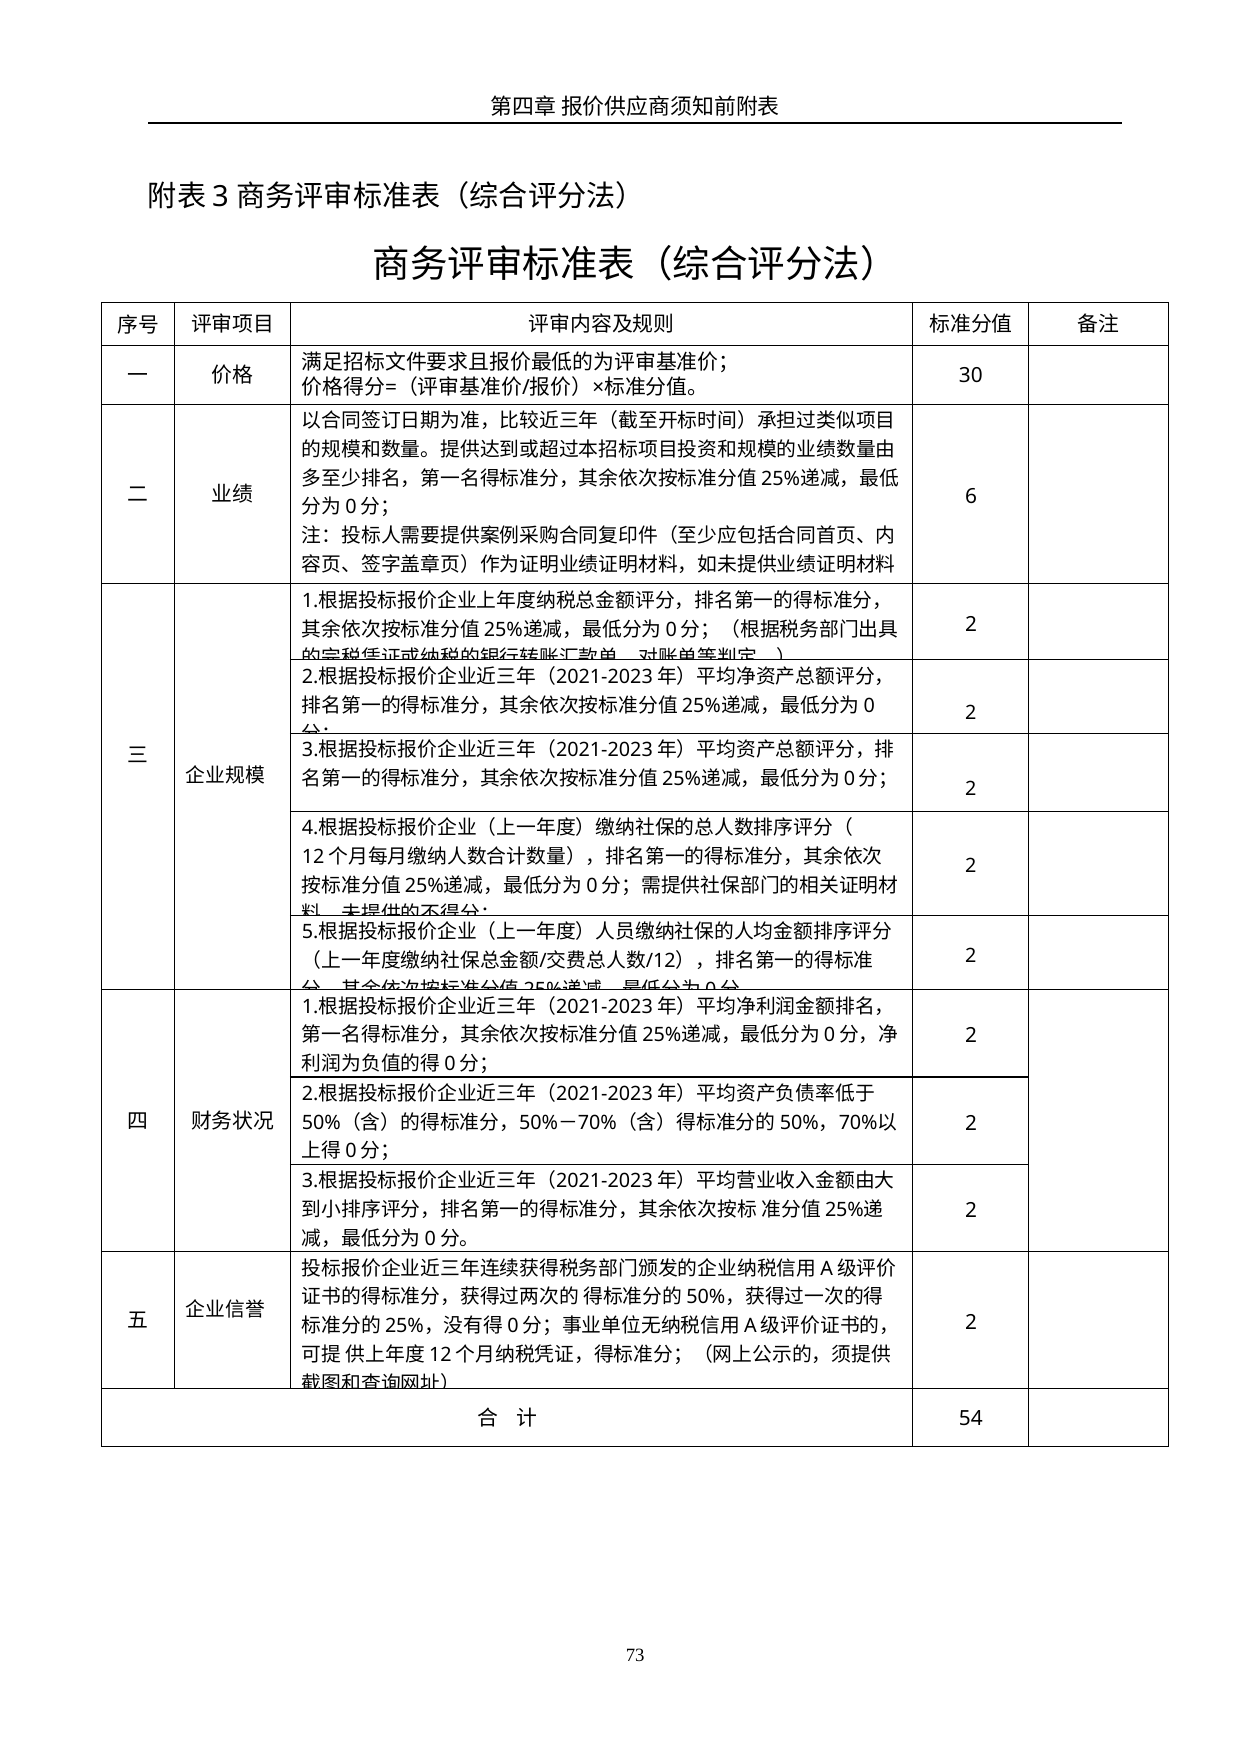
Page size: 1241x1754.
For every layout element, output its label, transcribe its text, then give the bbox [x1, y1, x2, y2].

table_cell 2.根据投标报价企业近三年（2021-2023年）平均资产负债率低于50%（含）的得标准分，50%－70%（含）得标准分的 50%，70%以上得0分； [291, 1078, 912, 1164]
table_header 评审内容及规则 [291, 303, 912, 344]
table_cell 3.根据投标报价企业近三年（2021-2023年）平均营业收入金额由大到小排序评分，排名第一的得标准分，其余依次按标 准分值25%递减，最低分为0分。 [291, 1165, 912, 1251]
table_cell [1029, 346, 1168, 404]
table_cell 54 [913, 1389, 1028, 1446]
text 商务评审标准表（综合评分法） [148, 231, 1122, 289]
table_cell 满足招标文件要求且报价最低的为评审基准价； 价格得分=（评审基准价/报价）×标准分值。 [291, 346, 912, 404]
subtitle 附表3 商务评审标准表（综合评分法） [148, 160, 1122, 218]
table_cell 合 计 [102, 1389, 912, 1446]
table_cell 以合同签订日期为准，比较近三年（截至开标时间）承担过类似项目的规模和数量。提供达到或超过本招标项目投资和规模的业绩数量由多至少排名，第一名得标准分，其余依次按标准分值25%递减，最低分为0分； 注：投标人需要提供案例采购合同复印件（至少应包括合同首页、内容页、签字盖章页）作为证明业绩证明材料，如未提供业绩证明材料或提供的材料不齐全的，业绩将不予认可。 [291, 405, 912, 583]
table_cell 2 [913, 1252, 1028, 1388]
table_cell 1.根据投标报价企业近三年（2021-2023年）平均净利润金额排名，第一名得标准分，其余依次按标准分值25%递减，最低分为0分，净利润为负值的得0分； [291, 990, 912, 1076]
table_cell 一 [102, 346, 174, 404]
table_cell [1029, 916, 1168, 989]
table_cell 五 [102, 1252, 174, 1388]
table_cell 2 [913, 734, 1028, 811]
table_cell [1029, 1252, 1168, 1388]
table_cell [1029, 660, 1168, 733]
table_cell 2 [913, 990, 1028, 1076]
table_cell [1029, 812, 1168, 915]
table_header 序号 [102, 303, 174, 344]
table_cell [1029, 734, 1168, 811]
table_cell 三 [102, 584, 174, 989]
table_cell 6 [913, 405, 1028, 583]
table_cell 四 [102, 990, 174, 1251]
table_cell 财务状况 [175, 990, 290, 1251]
table_cell [1029, 584, 1168, 659]
table_cell 企业信誉 [175, 1252, 290, 1388]
table_cell [1029, 1389, 1168, 1446]
table_cell 业绩 [175, 405, 290, 583]
table_cell 投标报价企业近三年连续获得税务部门颁发的企业纳税信用A级评价证书的得标准分，获得过两次的 得标准分的50%，获得过一次的得标准分的25%，没有得0分；事业单位无纳税信用A级评价证书的，可提 供上年度12个月纳税凭证，得标准分；（网上公示的，须提供截图和查询网址） [291, 1252, 912, 1388]
table_cell 2 [913, 812, 1028, 915]
table_header 标准分值 [913, 303, 1028, 344]
table_cell 2 [913, 660, 1028, 733]
table_cell 价格 [175, 346, 290, 404]
table_cell 5.根据投标报价企业（上一年度）人员缴纳社保的人均金额排序评分（上一年度缴纳社保总金额/交费总人数/12），排名第一的得标准分，其余依次按标准分值25%递减，最低分为0分。 [291, 916, 912, 989]
table_cell 2 [913, 916, 1028, 989]
table_cell 二 [102, 405, 174, 583]
table_cell 30 [913, 346, 1028, 404]
table_cell 企业规模 [175, 584, 290, 989]
table_cell [1029, 990, 1168, 1251]
table_cell 3.根据投标报价企业近三年（2021-2023年）平均资产总额评分，排名第一的得标准分，其余依次按标准分值25%递减，最低分为0分； [291, 734, 912, 811]
table_cell 2 [913, 1165, 1028, 1251]
table_cell 2 [913, 584, 1028, 659]
table_cell [1029, 405, 1168, 583]
table_cell 2.根据投标报价企业近三年（2021-2023年）平均净资产总额评分，排名第一的得标准分，其余依次按标准分值25%递减，最低分为0分； [291, 660, 912, 733]
table_cell 2 [913, 1078, 1028, 1164]
table_cell 4.根据投标报价企业（上一年度）缴纳社保的总人数排序评分（ 12个月每月缴纳人数合计数量），排名第一的得标准分，其余依次按标准分值25%递减，最低分为0分；需提供社保部门的相关证明材料，未提供的不得分； [291, 812, 912, 915]
table_header 评审项目 [175, 303, 290, 344]
table_cell 1.根据投标报价企业上年度纳税总金额评分，排名第一的得标准分，其余依次按标准分值25%递减，最低分为0分；（根据税务部门出具的完税凭证或纳税的银行转账汇款单、对账单等判定。） [291, 584, 912, 659]
table_header 备注 [1029, 303, 1168, 344]
